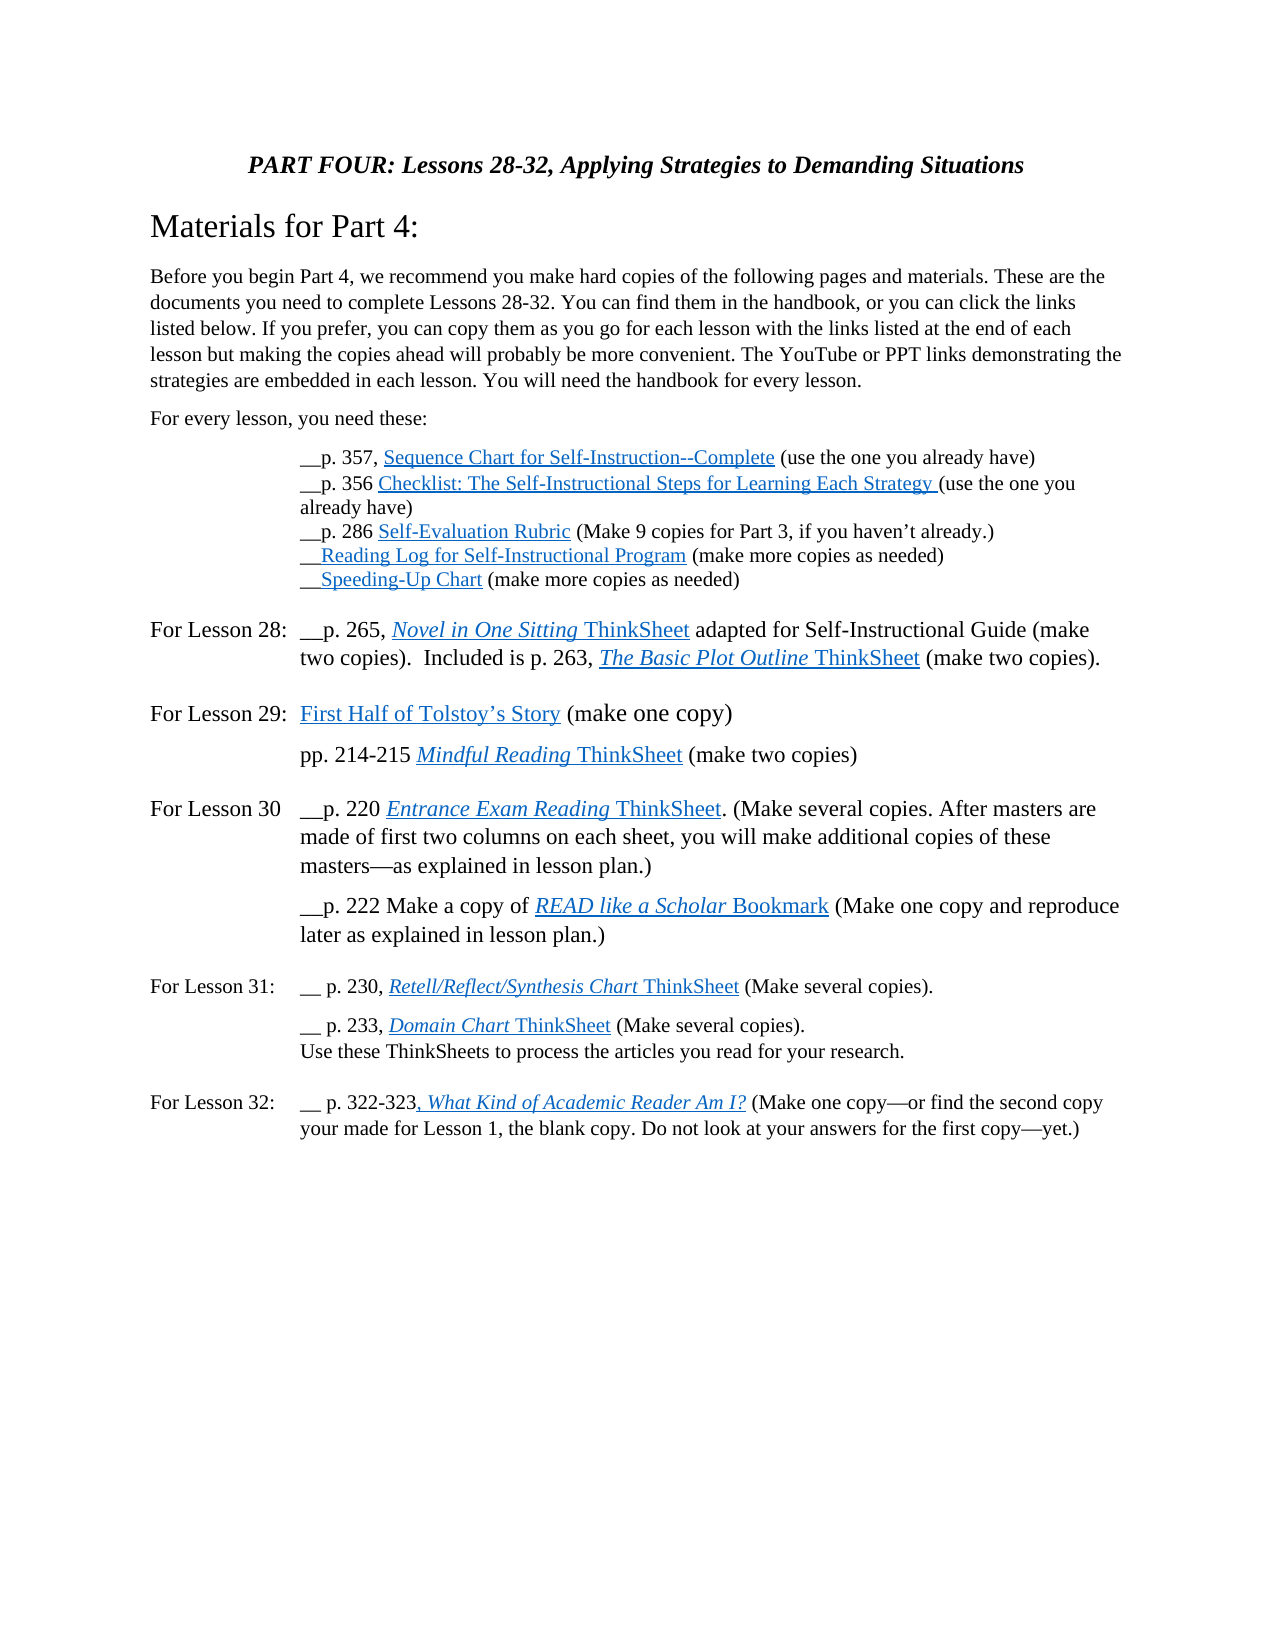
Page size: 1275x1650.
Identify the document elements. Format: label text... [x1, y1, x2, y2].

text __ p. 233, Domain Chart ThinkSheet (Make several copies). [225, 1013, 1125, 1037]
text __p. 356 Checklist: The Self-Instructional Steps for Learning Each Strategy (use the one you already have) [300, 471, 1125, 519]
text For Lesson 32: __ p. 322-323, What Kind of Academic Reader Am I? (Make one copy—or find the second copy your made for Lesson 1, the blank copy. Do not look at your answers for the first copy—yet.) [150, 1090, 1125, 1140]
text __p. 357, Sequence Chart for Self-Instruction--Complete (use the one you already have) [300, 445, 1125, 469]
text For Lesson 29: First Half of Tolstoy’s Story (make one copy) [150, 698, 1125, 727]
text Before you begin Part 4, we recommend you make hard copies of the following pages and materials. These are the documents you need to complete Lessons 28-32. You can find them in the handbook, or you can click the links listed below. If you prefer, you can copy them as you go for each lesson with the links listed at the end of each lesson but making the copies ahead will probably be more convenient. The YouTube or PPT links demonstrating the strategies are embedded in each lesson. You will need the handbook for every lesson. [150, 264, 1125, 392]
text __Speeding-Up Chart (make more copies as needed) [300, 567, 1125, 591]
text pp. 214-215 Mindful Reading ThinkSheet (make two copies) [150, 741, 1125, 768]
text __Reading Log for Self-Instructional Program (make more copies as needed) [300, 543, 1125, 567]
text For Lesson 31: __ p. 230, Retell/Reflect/Synthesis Chart ThinkSheet (Make several copies). [150, 974, 1125, 998]
text __p. 222 Make a copy of READ like a Scholar Bookmark (Make one copy and reproduce later as explained in lesson plan.) [300, 893, 1125, 947]
text For Lesson 28: __p. 265, Novel in One Sitting ThinkSheet adapted for Self-Instructional Guide (make two copies). Included is p. 263, The Basic Plot Outline ThinkSheet (make two copies). [150, 616, 1125, 671]
text __p. 286 Self-Evaluation Rubric (Make 9 copies for Part 3, if you haven’t already.) [300, 519, 1125, 543]
text PART FOUR: Lessons 28-32, Applying Strategies to Demanding Situations [150, 150, 1125, 179]
text Materials for Part 4: [150, 206, 1125, 244]
text For every lesson, you need these: [150, 406, 1125, 430]
text Use these ThinkSheets to process the articles you read for your research. [300, 1039, 1125, 1063]
text For Lesson 30 __p. 220 Entrance Exam Reading ThinkSheet. (Make several copies. After masters are made of first two columns on each sheet, you will make additional copies of these masters—as explained in lesson plan.) [150, 795, 1125, 878]
